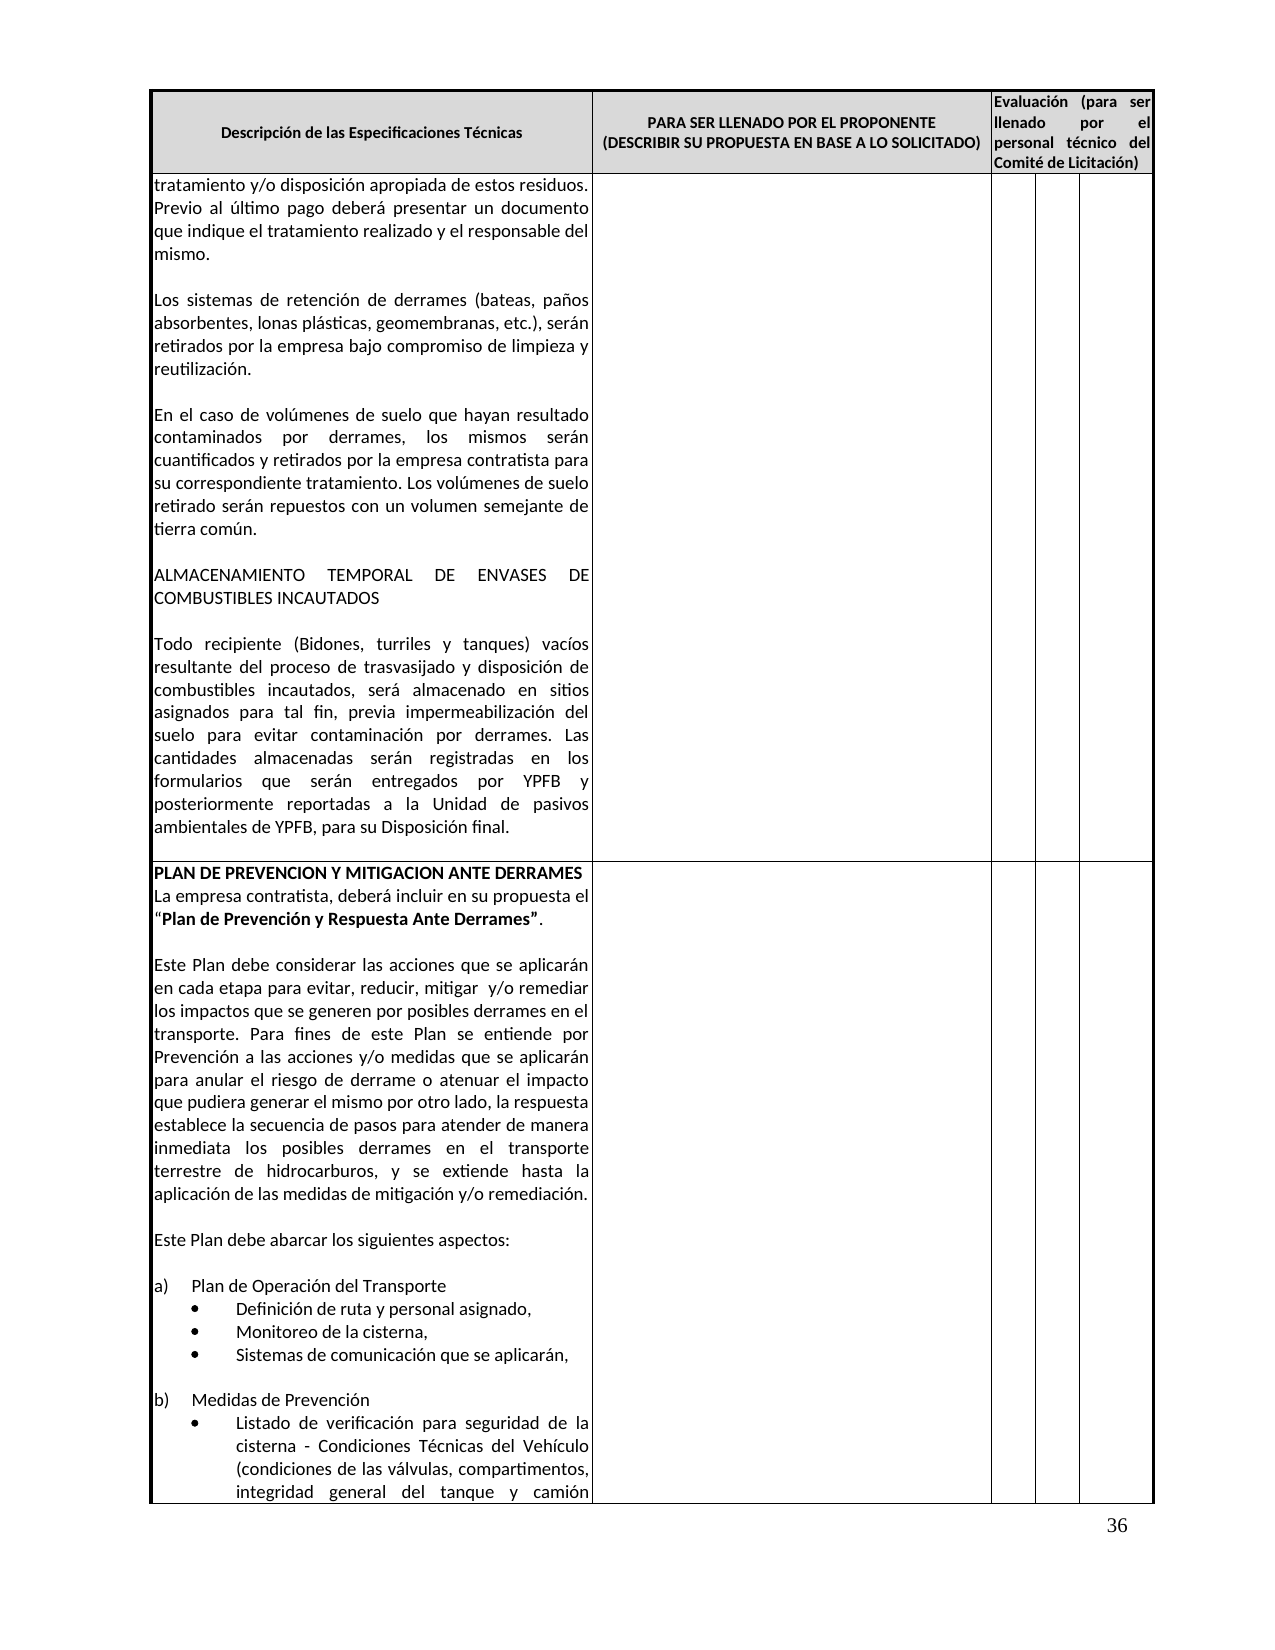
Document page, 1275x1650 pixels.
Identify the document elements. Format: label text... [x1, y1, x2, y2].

table_cell [1036, 862, 1079, 1503]
table_cell [992, 862, 1035, 1503]
table_cell [1080, 862, 1152, 1503]
table_header Evaluación (para ser llenado por el personal técnico del Comité de Licitación) [992, 92, 1152, 173]
table_cell [1080, 174, 1152, 861]
table_header PARA SER LLENADO POR EL PROPONENTE (DESCRIBIR SU PROPUESTA EN BASE A LO SOLICITADO) [593, 92, 991, 173]
table_cell [1036, 174, 1079, 861]
table_cell [593, 174, 991, 861]
table_cell [992, 174, 1035, 861]
table_header Descripción de las Especificaciones Técnicas [153, 92, 592, 173]
table_cell [593, 862, 991, 1503]
